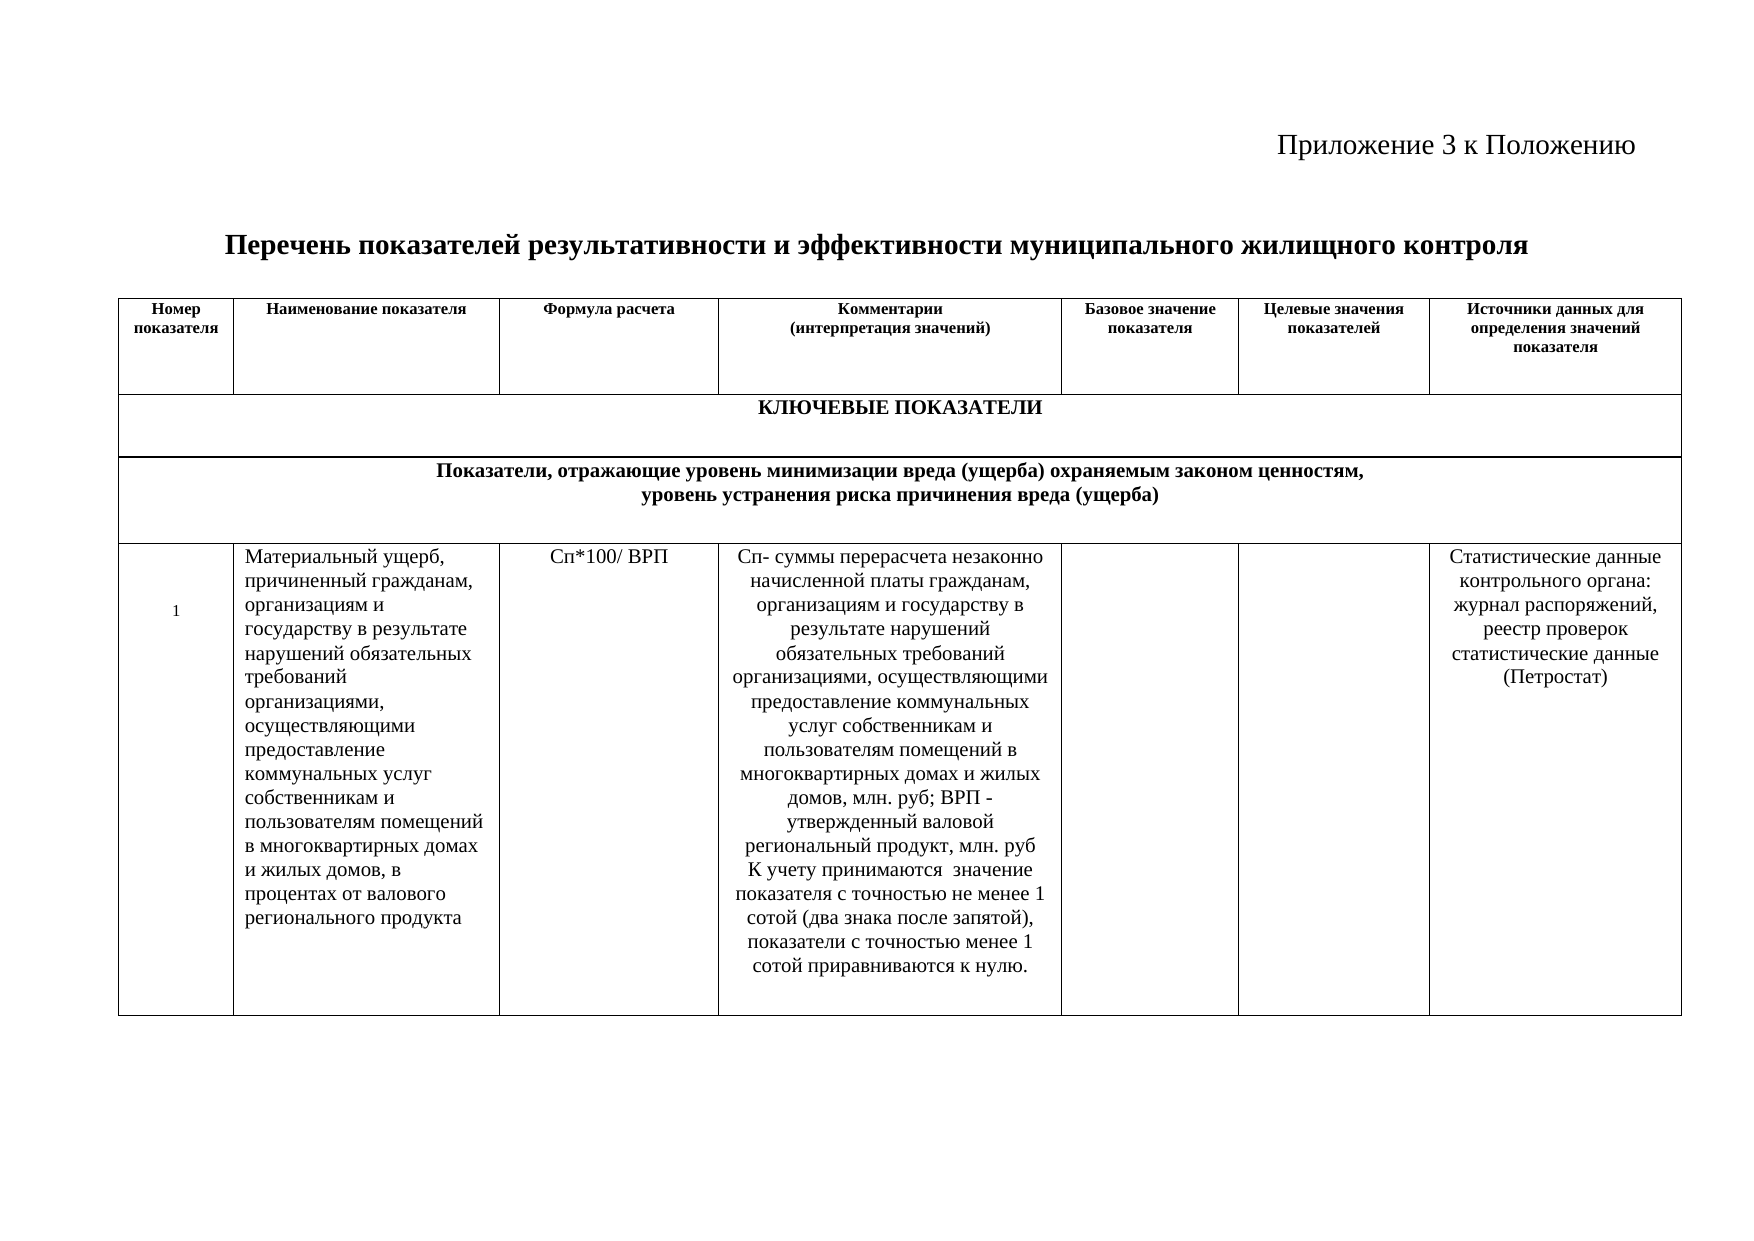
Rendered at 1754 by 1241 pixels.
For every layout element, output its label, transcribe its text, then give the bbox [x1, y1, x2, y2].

table_cell Показатели, отражающие уровень минимизации вреда (ущерба) охраняемым законом ценностям, уровень устранения риска причинения вреда (ущерба) [119, 458, 1681, 543]
table_cell Материальный ущерб, причиненный гражданам, организациям и государству в результате нарушений обязательных требований организациями, осуществляющими предоставление коммунальных услуг собственникам и пользователям помещений в многоквартирных домах и жилых домов, в процентах от валового регионального продукта [234, 544, 499, 1015]
table_cell Сп*100/ ВРП [500, 544, 718, 1015]
table_header Комментарии (интерпретация значений) [719, 299, 1061, 394]
table_cell [1062, 544, 1238, 1015]
table_header Формула расчета [500, 299, 718, 394]
table_header Наименование показателя [234, 299, 499, 394]
table_cell 1 [119, 544, 233, 1015]
text Приложение 3 к Положению [1152, 133, 1636, 160]
table_cell КЛЮЧЕВЫЕ ПОКАЗАТЕЛИ [119, 395, 1681, 456]
table_cell Сп- суммы перерасчета незаконно начисленной платы гражданам, организациям и государству в результате нарушений обязательных требований организациями, осуществляющими предоставление коммунальных услуг собственникам и пользователям помещений в многоквартирных домах и жилых домов, млн. руб; ВРП - утвержденный валовой региональный продукт, млн. руб К учету принимаются значение показателя с точностью не менее 1 сотой (два знака после запятой), показатели с точностью менее 1 сотой приравниваются к нулю. [719, 544, 1061, 1015]
table_header Целевые значения показателей [1239, 299, 1429, 394]
text Перечень показателей результативности и эффективности муниципального жилищного контроля [118, 227, 1636, 260]
table_header Источники данных для определения значений показателя [1430, 299, 1681, 394]
table_header Базовое значение показателя [1062, 299, 1238, 394]
table_cell Статистические данные контрольного органа: журнал распоряжений, реестр проверок статистические данные (Петростат) [1430, 544, 1681, 1015]
table_cell [1239, 544, 1429, 1015]
table_header Номер показателя [119, 299, 233, 394]
